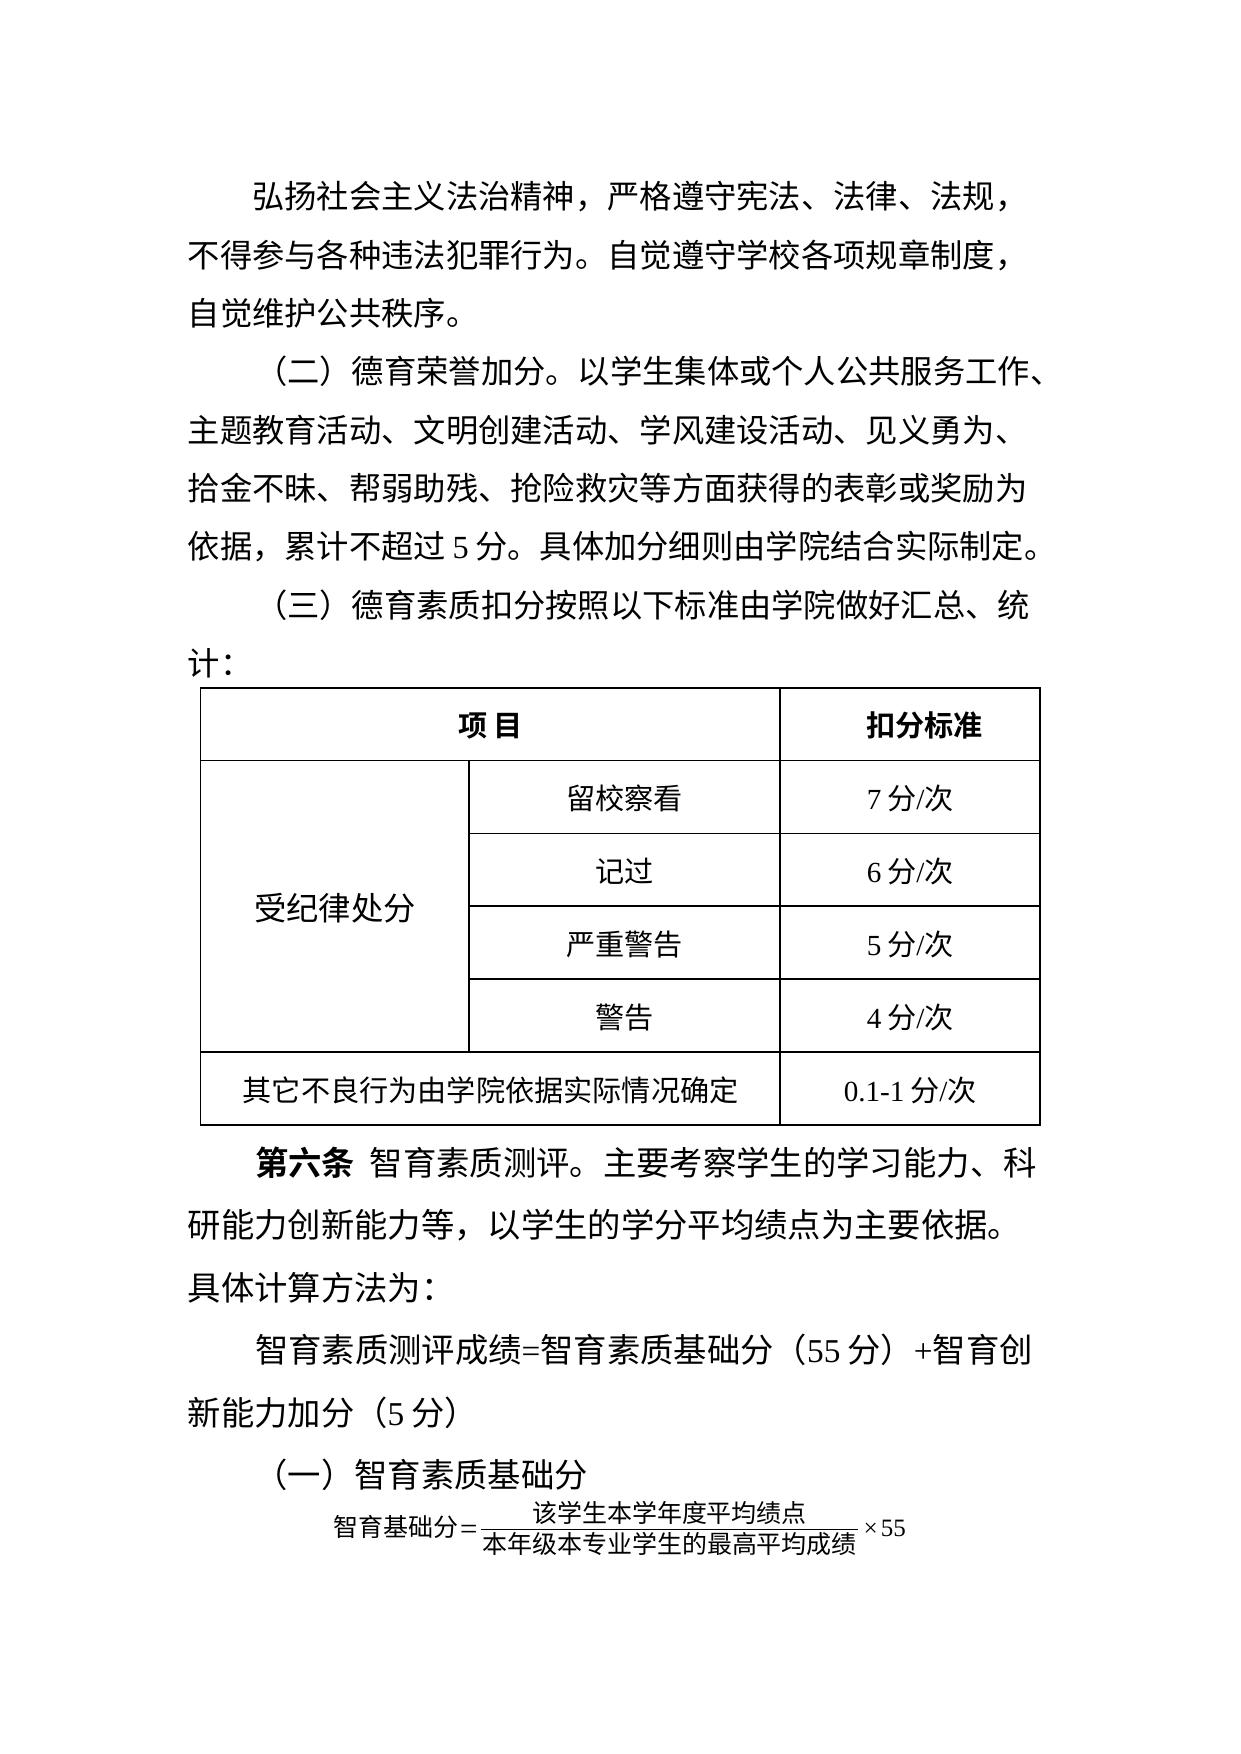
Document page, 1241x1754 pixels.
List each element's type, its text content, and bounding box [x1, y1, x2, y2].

table_cell 受纪律处分 [201, 761, 468, 1051]
text （三）德育素质扣分按照以下标准由学院做好汇总、统计： [187, 570, 1053, 687]
table_cell 严重警告 [470, 907, 779, 978]
table_header 扣分标准 [781, 689, 1039, 760]
table_header 项 目 [201, 689, 779, 760]
table_cell 7分/次 [781, 761, 1039, 833]
text 弘扬社会主义法治精神，严格遵守宪法、法律、法规，不得参与各种违法犯罪行为。自觉遵守学校各项规章制度，自觉维护公共秩序。 [187, 162, 1053, 337]
list 智育素质基础分 [187, 1438, 1053, 1500]
table_cell 其它不良行为由学院依据实际情况确定 [201, 1053, 779, 1124]
table_cell 5分/次 [781, 907, 1039, 978]
table_cell 6分/次 [781, 834, 1039, 905]
table_cell 警告 [470, 980, 779, 1051]
text 智育素质测评成绩=智育素质基础分（55分）+智育创新能力加分（5分） [187, 1313, 1053, 1438]
text （二）德育荣誉加分。以学生集体或个人公共服务工作、主题教育活动、文明创建活动、学风建设活动、见义勇为、拾金不昧、帮弱助残、抢险救灾等方面获得的表彰或奖励为依据，累计不超过5分。具体加分细则由学院结合实际制定。 [187, 337, 1053, 570]
table_cell 4分/次 [781, 980, 1039, 1051]
table_cell 记过 [470, 834, 779, 905]
table_cell 留校察看 [470, 761, 779, 833]
text 第六条 智育素质测评。主要考察学生的学习能力、科研能力创新能力等，以学生的学分平均绩点为主要依据。具体计算方法为： [187, 1125, 1053, 1313]
table_cell 0.1-1分/次 [781, 1053, 1039, 1124]
